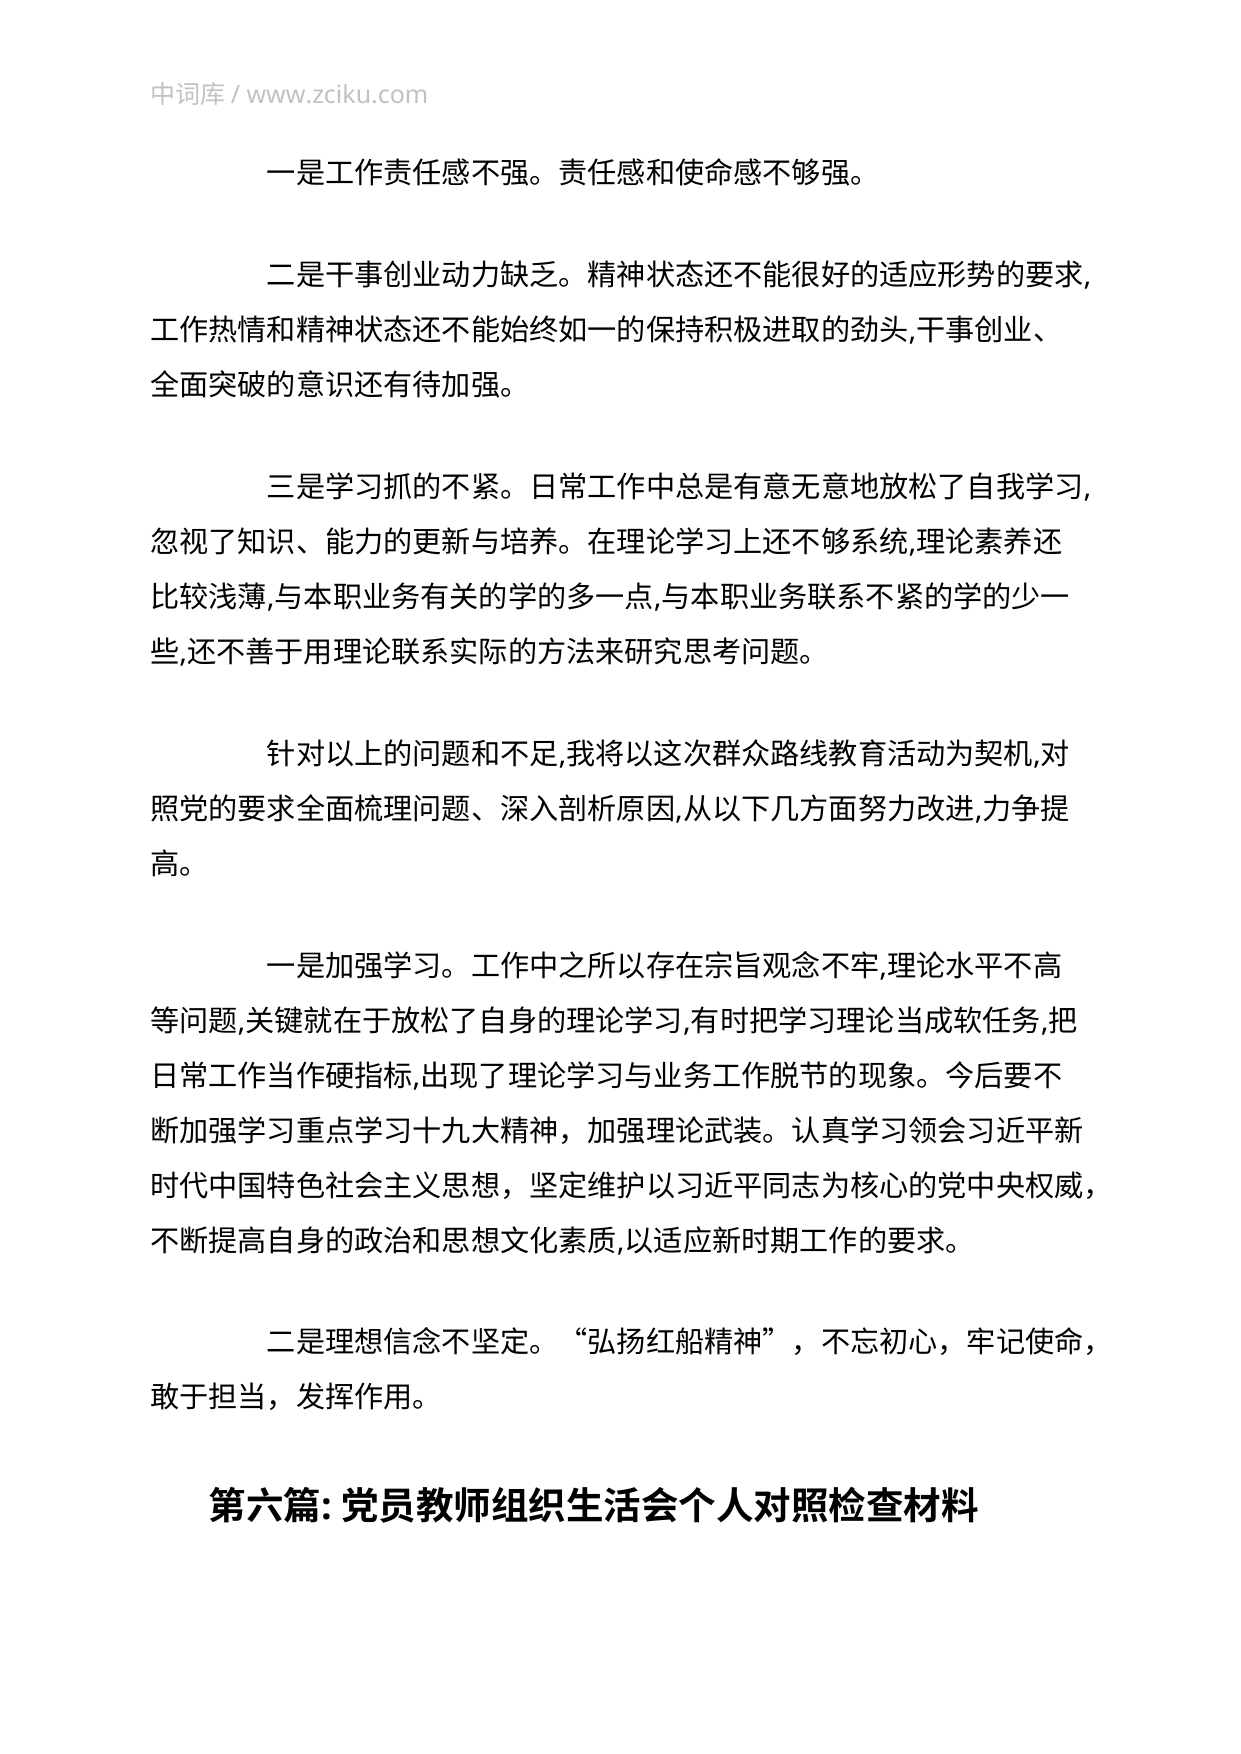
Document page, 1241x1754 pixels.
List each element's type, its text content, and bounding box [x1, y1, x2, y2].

text 三是学习抓的不紧。日常工作中总是有意无意地放松了自我学习,忽视了知识、能力的更新与培养。在理论学习上还不够系统,理论素养还比较浅薄,与本职业务有关的学的多一点,与本职业务联系不紧的学的少一些,还不善于用理论联系实际的方法来研究思考问题。 [150, 463, 1090, 671]
text 第六篇: 党员教师组织生活会个人对照检查材料 [150, 1476, 1090, 1530]
text 二是理想信念不坚定。“弘扬红船精神”，不忘初心，牢记使命，敢于担当，发挥作用。 [150, 1319, 1090, 1416]
text 针对以上的问题和不足,我将以这次群众路线教育活动为契机,对照党的要求全面梳理问题、深入剖析原因,从以下几方面努力改进,力争提高。 [150, 731, 1090, 883]
text 一是工作责任感不强。责任感和使命感不够强。 [150, 150, 1090, 192]
text 二是干事创业动力缺乏。精神状态还不能很好的适应形势的要求,工作热情和精神状态还不能始终如一的保持积极进取的劲头,干事创业、全面突破的意识还有待加强。 [150, 252, 1090, 404]
text 一是加强学习。工作中之所以存在宗旨观念不牢,理论水平不高等问题,关键就在于放松了自身的理论学习,有时把学习理论当成软任务,把日常工作当作硬指标,出现了理论学习与业务工作脱节的现象。今后要不断加强学习重点学习十九大精神，加强理论武装。认真学习领会习近平新时代中国特色社会主义思想，坚定维护以习近平同志为核心的党中央权威，不断提高自身的政治和思想文化素质,以适应新时期工作的要求。 [150, 942, 1090, 1259]
